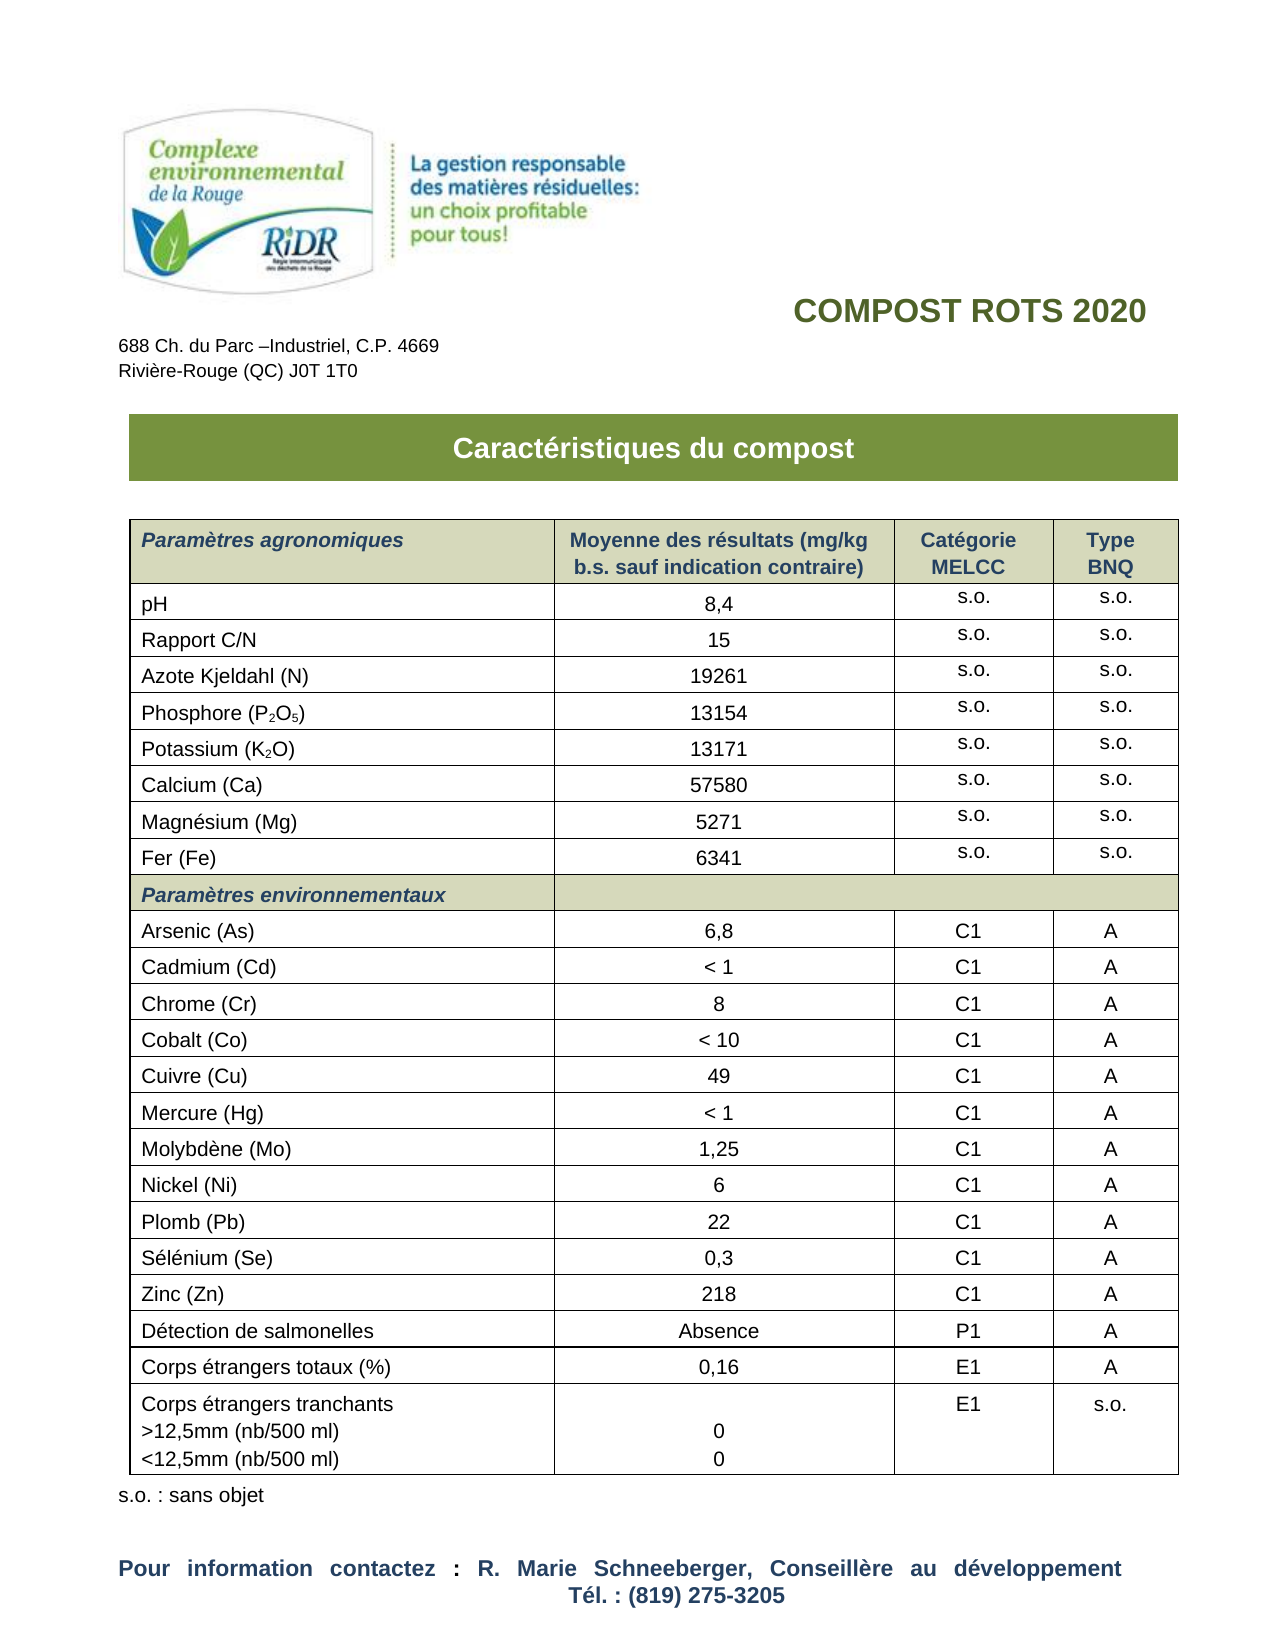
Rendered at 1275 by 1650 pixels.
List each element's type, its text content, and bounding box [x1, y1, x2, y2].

table_cell A [1054, 1311, 1178, 1346]
table_cell 0,3 [555, 1239, 894, 1274]
table_cell 57580 [555, 766, 894, 801]
table_cell 6 [555, 1166, 894, 1201]
table_cell A [1054, 1202, 1178, 1237]
table_cell Cuivre (Cu) [131, 1057, 554, 1092]
table_cell Fer (Fe) [131, 839, 554, 874]
table_cell 6341 [555, 839, 894, 874]
table_header Type BNQ [1054, 520, 1178, 583]
table_cell A [1054, 984, 1178, 1019]
table_cell C1 [895, 1020, 1053, 1056]
table_cell Zinc (Zn) [131, 1275, 554, 1310]
table_header Moyenne des résultats (mg/kg b.s. sauf indication contraire) [555, 520, 894, 583]
table_cell 13171 [555, 730, 894, 765]
table_cell A [1054, 1020, 1178, 1056]
text Pour information contactez : R. Marie Schneeberger, Conseillère au développement Tél. : (819) 275-3205 [118, 1555, 1122, 1608]
table_cell < 1 [555, 1093, 894, 1128]
table_cell s.o. [1054, 584, 1178, 619]
table_cell 15 [555, 620, 894, 656]
table_cell A [1054, 1239, 1178, 1274]
table_header Paramètres agronomiques [131, 520, 554, 583]
table_cell 19261 [555, 657, 894, 692]
table_cell 0,16 [555, 1348, 894, 1383]
table_cell s.o. [1054, 693, 1178, 728]
table_cell s.o. [895, 657, 1053, 692]
table_cell 49 [555, 1057, 894, 1092]
table_cell Absence [555, 1311, 894, 1346]
table_cell 218 [555, 1275, 894, 1310]
table_cell s.o. [1054, 839, 1178, 874]
table_cell 8 [555, 984, 894, 1019]
table_cell Plomb (Pb) [131, 1202, 554, 1237]
table_cell 8,4 [555, 584, 894, 619]
table_cell Azote Kjeldahl (N) [131, 657, 554, 692]
table_cell Arsenic (As) [131, 911, 554, 947]
table_cell C1 [895, 911, 1053, 947]
table_cell C1 [895, 1166, 1053, 1201]
table_cell Molybdène (Mo) [131, 1129, 554, 1165]
table_cell s.o. [1054, 730, 1178, 765]
table_cell Chrome (Cr) [131, 984, 554, 1019]
table_cell P1 [895, 1311, 1053, 1346]
table_cell 0 0 [555, 1384, 894, 1474]
table_cell s.o. [1054, 1384, 1178, 1474]
table_cell Calcium (Ca) [131, 766, 554, 801]
table_cell s.o. [1054, 620, 1178, 656]
table_cell Nickel (Ni) [131, 1166, 554, 1201]
table_cell s.o. [895, 730, 1053, 765]
table_cell C1 [895, 1129, 1053, 1165]
table_cell A [1054, 911, 1178, 947]
table_cell < 1 [555, 948, 894, 983]
table_cell Mercure (Hg) [131, 1093, 554, 1128]
table_cell E1 [895, 1348, 1053, 1383]
table_cell Détection de salmonelles [131, 1311, 554, 1346]
table_cell Magnésium (Mg) [131, 802, 554, 837]
table_cell C1 [895, 948, 1053, 983]
table_cell s.o. [1054, 766, 1178, 801]
table_cell A [1054, 1348, 1178, 1383]
text 688 Ch. du Parc –Industriel, C.P. 4669 Rivière-Rouge (QC) J0T 1T0 [118, 335, 1133, 381]
table_cell C1 [895, 1275, 1053, 1310]
table_cell Paramètres environnementaux [131, 875, 554, 910]
table_cell 6,8 [555, 911, 894, 947]
table_cell s.o. [895, 802, 1053, 837]
table_cell Sélénium (Se) [131, 1239, 554, 1274]
table_cell s.o. [895, 839, 1053, 874]
table_header Catégorie MELCC [895, 520, 1053, 583]
table_cell [555, 875, 1178, 910]
table_header Caractéristiques du compost [129, 414, 1178, 481]
table_cell 22 [555, 1202, 894, 1237]
table_cell A [1054, 1129, 1178, 1165]
table_cell Phosphore (P2O5) [131, 693, 554, 728]
table_cell A [1054, 948, 1178, 983]
table_cell s.o. [895, 620, 1053, 656]
picture [118, 103, 653, 323]
table_cell Cadmium (Cd) [131, 948, 554, 983]
table_cell s.o. [1054, 657, 1178, 692]
table_cell Cobalt (Co) [131, 1020, 554, 1056]
table_cell s.o. [895, 766, 1053, 801]
table_cell C1 [895, 1202, 1053, 1237]
table_cell < 10 [555, 1020, 894, 1056]
table_cell 13154 [555, 693, 894, 728]
table_cell C1 [895, 1093, 1053, 1128]
table_cell E1 [895, 1384, 1053, 1474]
table_cell A [1054, 1275, 1178, 1310]
text s.o. : sans objet [118, 1483, 1122, 1507]
table_cell pH [131, 584, 554, 619]
table_cell Potassium (K2O) [131, 730, 554, 765]
table_cell A [1054, 1093, 1178, 1128]
table_cell Corps étrangers tranchants >12,5mm (nb/500 ml) <12,5mm (nb/500 ml) [131, 1384, 554, 1474]
table_cell s.o. [1054, 802, 1178, 837]
table_cell 1,25 [555, 1129, 894, 1165]
table_cell 5271 [555, 802, 894, 837]
table_cell C1 [895, 1057, 1053, 1092]
table_cell s.o. [895, 584, 1053, 619]
table_cell C1 [895, 1239, 1053, 1274]
table_cell s.o. [895, 693, 1053, 728]
table_cell C1 [895, 984, 1053, 1019]
table_cell A [1054, 1057, 1178, 1092]
table_cell Corps étrangers totaux (%) [131, 1348, 554, 1383]
table_cell A [1054, 1166, 1178, 1201]
table_cell Rapport C/N [131, 620, 554, 656]
